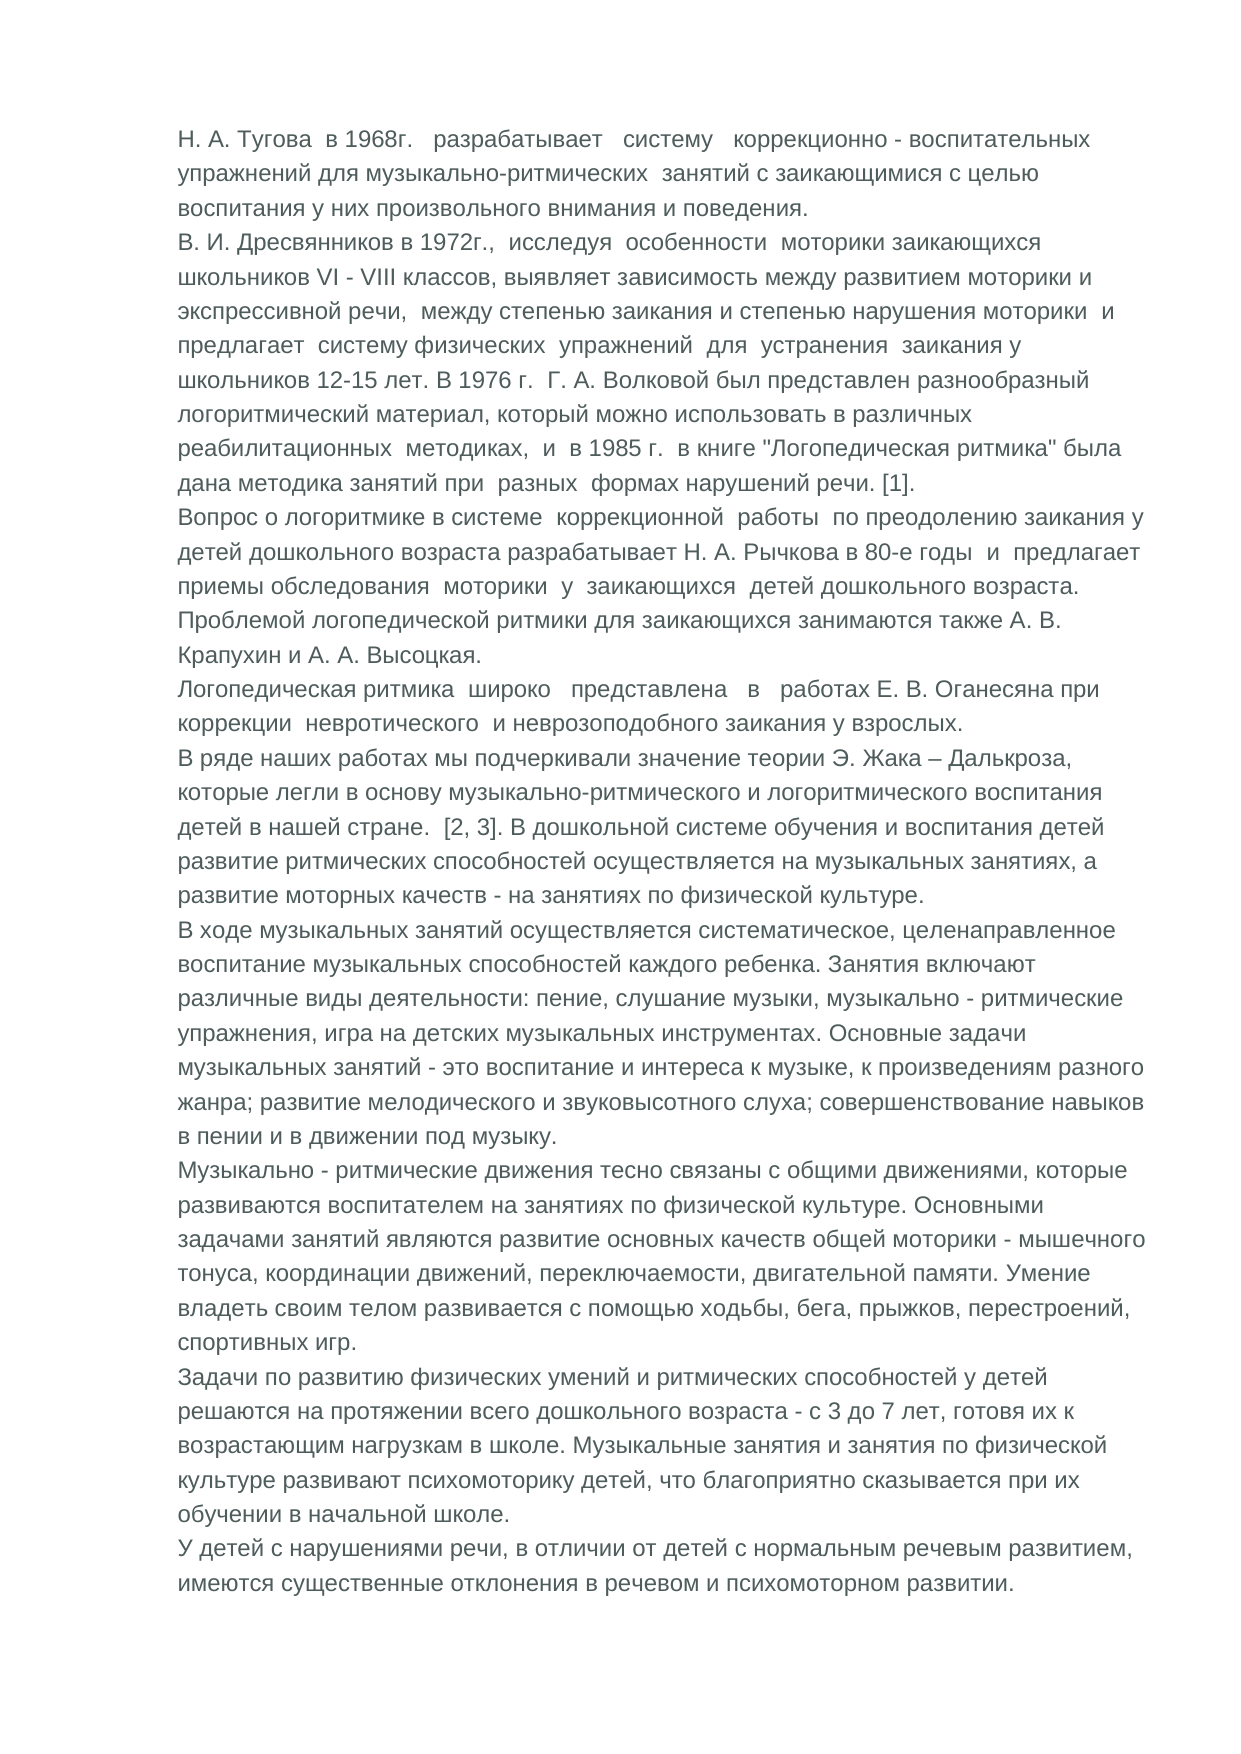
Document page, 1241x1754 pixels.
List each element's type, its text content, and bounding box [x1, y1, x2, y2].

text Проблемой логопедической ритмики для заикающихся занимаются также А. В. Крапухин и А. А. Высоцкая. [177, 599, 1152, 668]
text Н. А. Тугова в 1968г. разрабатывает систему коррекционно - воспитательных упражнений для музыкально-ритмических занятий с заикающимися с целью воспитания у них произвольного внимания и поведения. [177, 118, 1152, 221]
text У детей с нарушениями речи, в отличии от детей с нормальным речевым развитием, имеются существенные отклонения в речевом и психомоторном развитии. [177, 1527, 1152, 1596]
text В ряде наших работах мы подчеркивали значение теории Э. Жака – Далькроза, которые легли в основу музыкально-ритмического и логоритмического воспитания детей в нашей стране. [2, 3]. В дошкольной системе обучения и воспитания детей развитие ритмических способностей осуществляется на музыкальных занятиях, а развитие моторных качеств - на занятиях по физической культуре. [177, 737, 1152, 909]
text Логопедическая ритмика широко представлена в работах Е. В. Оганесяна при коррекции невротического и неврозоподобного заикания у взрослых. [177, 668, 1152, 737]
text Музыкально - ритмические движения тесно связаны с общими движениями, которые развиваются воспитателем на занятиях по физической культуре. Основными задачами занятий являются развитие основных качеств общей моторики - мышечного тонуса, координации движений, переключаемости, двигательной памяти. Умение владеть своим телом развивается с помощью ходьбы, бега, прыжков, перестроений, спортивных игр. [177, 1149, 1152, 1356]
text Вопрос о логоритмике в системе коррекционной работы по преодолению заикания у детей дошкольного возраста разрабатывает Н. А. Рычкова в 80-е годы и предлагает приемы обследования моторики у заикающихся детей дошкольного возраста. [177, 496, 1152, 599]
text Задачи по развитию физических умений и ритмических способностей у детей решаются на протяжении всего дошкольного возраста - с 3 до 7 лет, готовя их к возрастающим нагрузкам в школе. Музыкальные занятия и занятия по физической культуре развивают психомоторику детей, что благоприятно сказывается при их обучении в начальной школе. [177, 1356, 1152, 1527]
text В ходе музыкальных занятий осуществляется систематическое, целенаправленное воспитание музыкальных способностей каждого ребенка. Занятия включают различные виды деятельности: пение, слушание музыки, музыкально - ритмические упражнения, игра на детских музыкальных инструментах. Основные задачи музыкальных занятий - это воспитание и интереса к музыке, к произведениям разного жанра; развитие мелодического и звуковысотного слуха; совершенствование навыков в пении и в движении под музыку. [177, 909, 1152, 1149]
text В. И. Дресвянников в 1972г., исследуя особенности моторики заикающихся школьников VI - VIII классов, выявляет зависимость между развитием моторики и экспрессивной речи, между степенью заикания и степенью нарушения моторики и предлагает систему физических упражнений для устранения заикания у школьников 12-15 лет. В 1976 г. Г. А. Волковой был представлен разнообразный логоритмический материал, который можно использовать в различных реабилитационных методиках, и в 1985 г. в книге "Логопедическая ритмика" была дана методика занятий при разных формах нарушений речи. [1]. [177, 221, 1152, 496]
